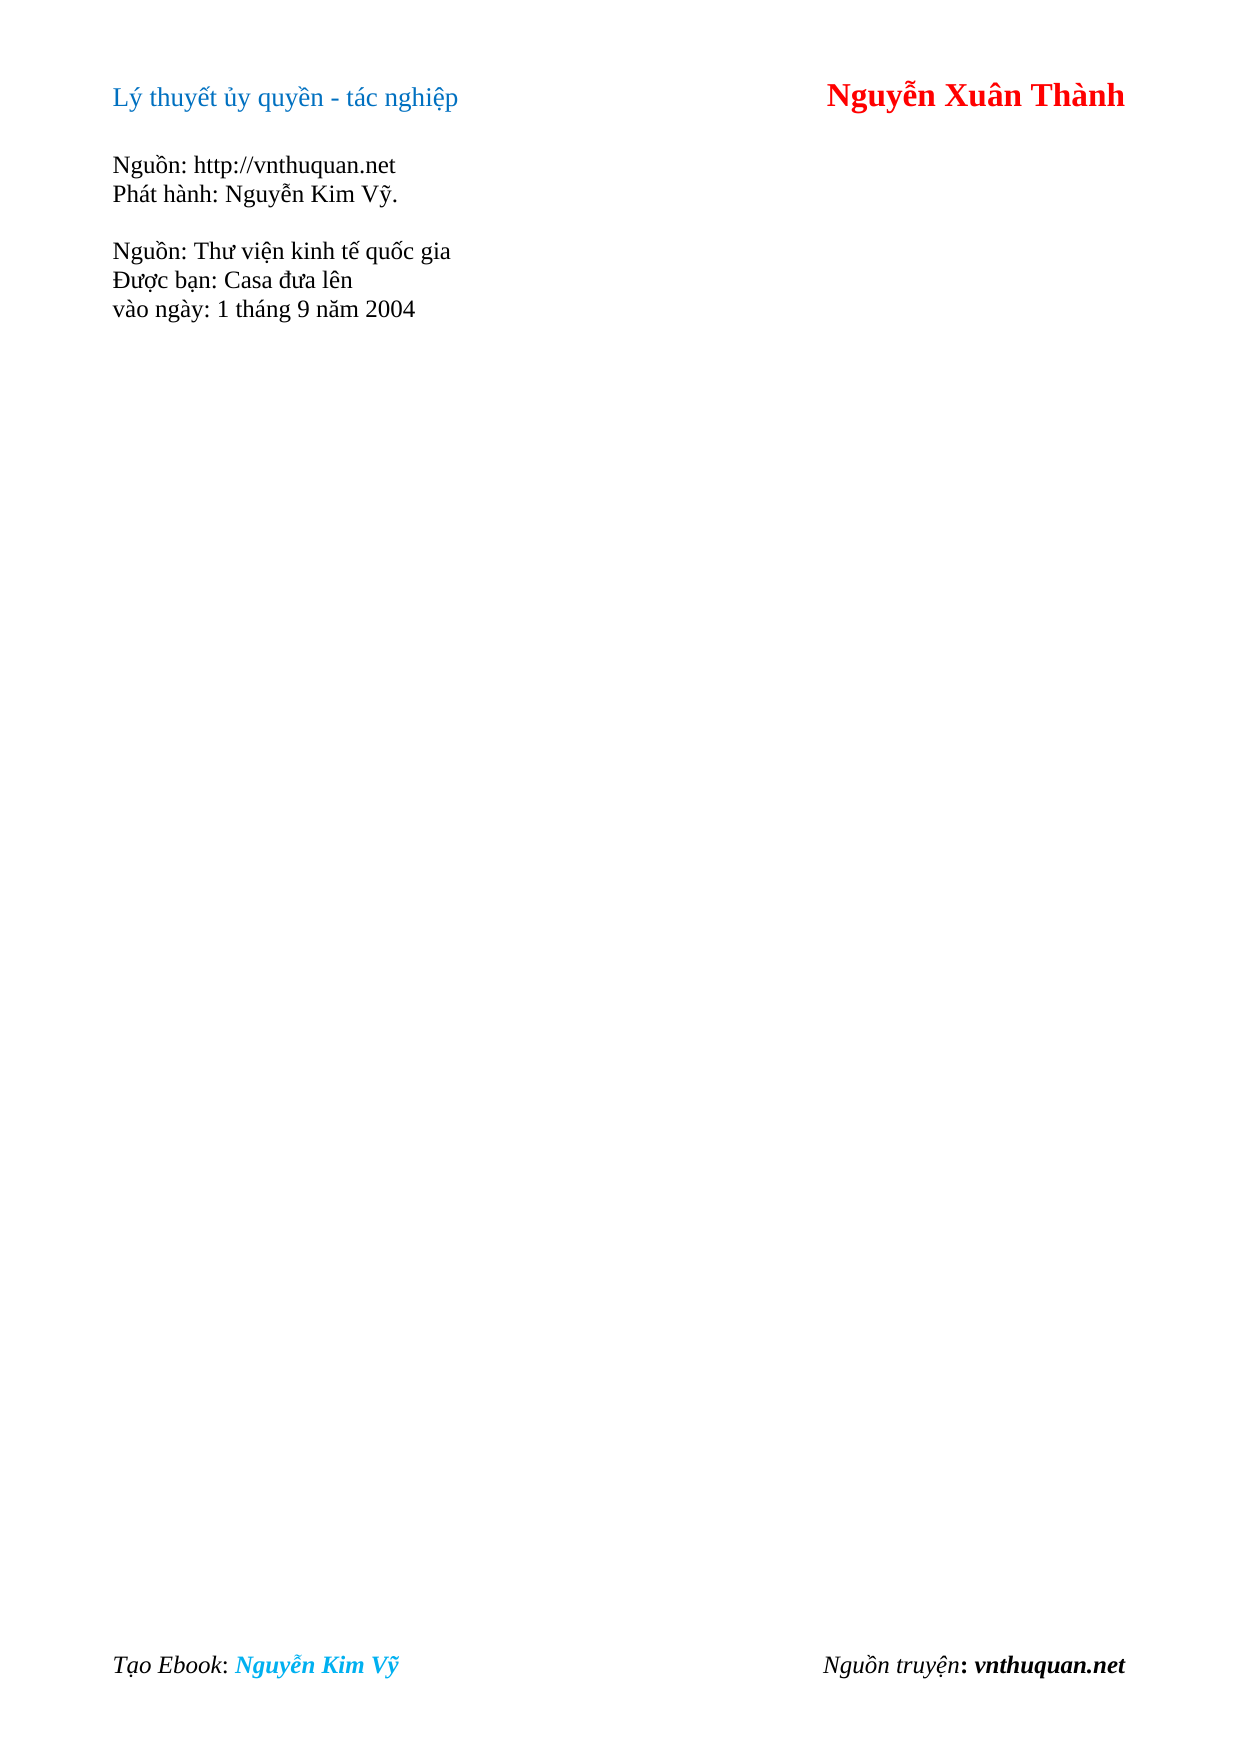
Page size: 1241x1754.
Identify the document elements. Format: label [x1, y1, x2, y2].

text [112, 150, 1128, 322]
